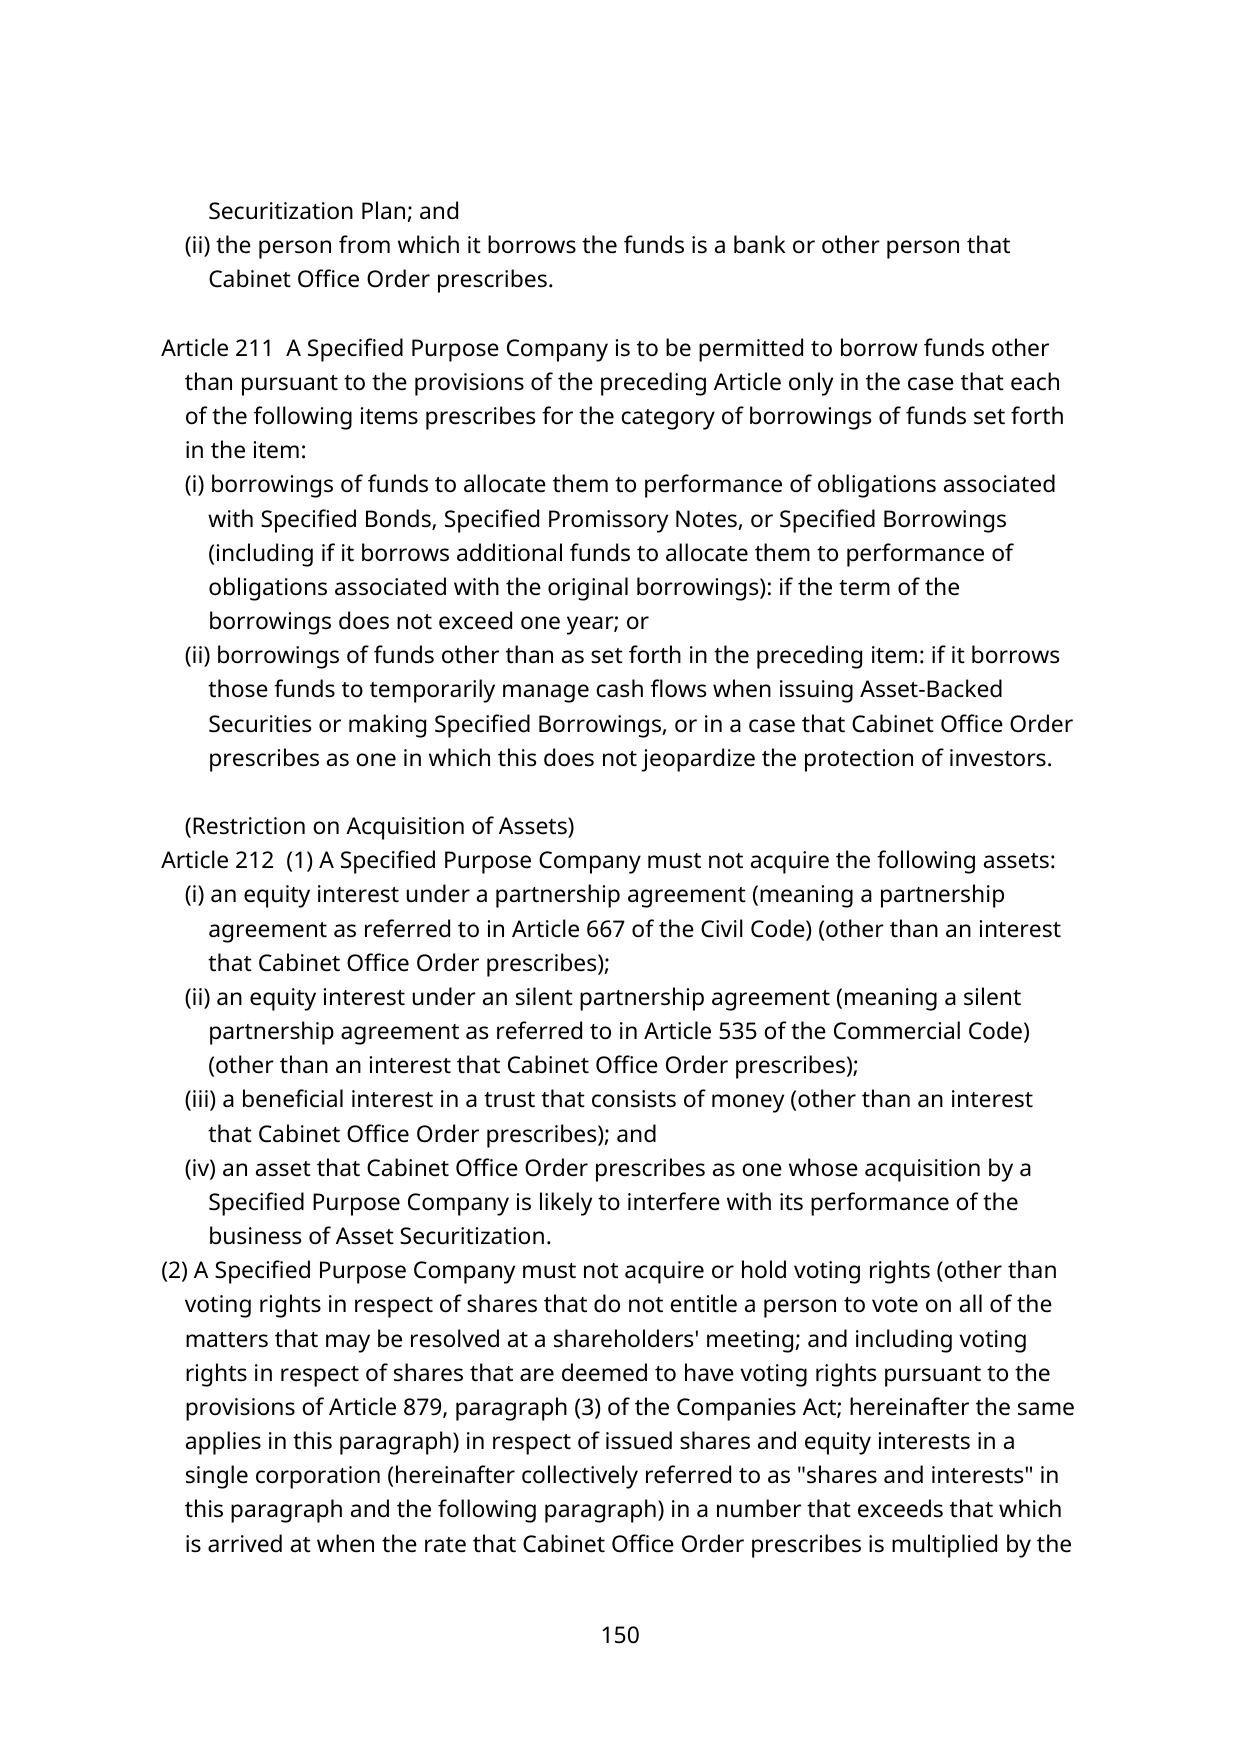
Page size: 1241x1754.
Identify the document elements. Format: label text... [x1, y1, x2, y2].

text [184, 194, 1079, 228]
text (i) borrowings of funds to allocate them to performance of obligations associated with Specified Bonds, Specified Promissory Notes, or Specified Borrowings (including if it borrows additional funds to allocate them to performance of obligations associated with the original borrowings): if the term of the borrowings does not exceed one year; or [184, 467, 1079, 638]
text (Restriction on Acquisition of Assets) [184, 809, 1079, 843]
text Article 211 A Specified Purpose Company is to be permitted to borrow funds other than pursuant to the provisions of the preceding Article only in the case that each of the following items prescribes for the category of borrowings of funds set forth in the item: [161, 330, 1079, 467]
text (iv) an asset that Cabinet Office Order prescribes as one whose acquisition by a Specified Purpose Company is likely to interfere with its performance of the business of Asset Securitization. [184, 1150, 1079, 1253]
text (i) an equity interest under a partnership agreement (meaning a partnership agreement as referred to in Article 667 of the Civil Code) (other than an interest that Cabinet Office Order prescribes); [184, 877, 1079, 979]
text (ii) the person from which it borrows the funds is a bank or other person that Cabinet Office Order prescribes. [184, 228, 1079, 296]
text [161, 1253, 1079, 1560]
text Article 212 (1) A Specified Purpose Company must not acquire the following assets: [161, 843, 1079, 877]
text (ii) borrowings of funds other than as set forth in the preceding item: if it borrows those funds to temporarily manage cash flows when issuing Asset-Backed Securities or making Specified Borrowings, or in a case that Cabinet Office Order prescribes as one in which this does not jeopardize the protection of investors. [184, 638, 1079, 774]
text (ii) an equity interest under an silent partnership agreement (meaning a silent partnership agreement as referred to in Article 535 of the Commercial Code) (other than an interest that Cabinet Office Order prescribes); [184, 979, 1079, 1082]
text (iii) a beneficial interest in a trust that consists of money (other than an interest that Cabinet Office Order prescribes); and [184, 1082, 1079, 1150]
